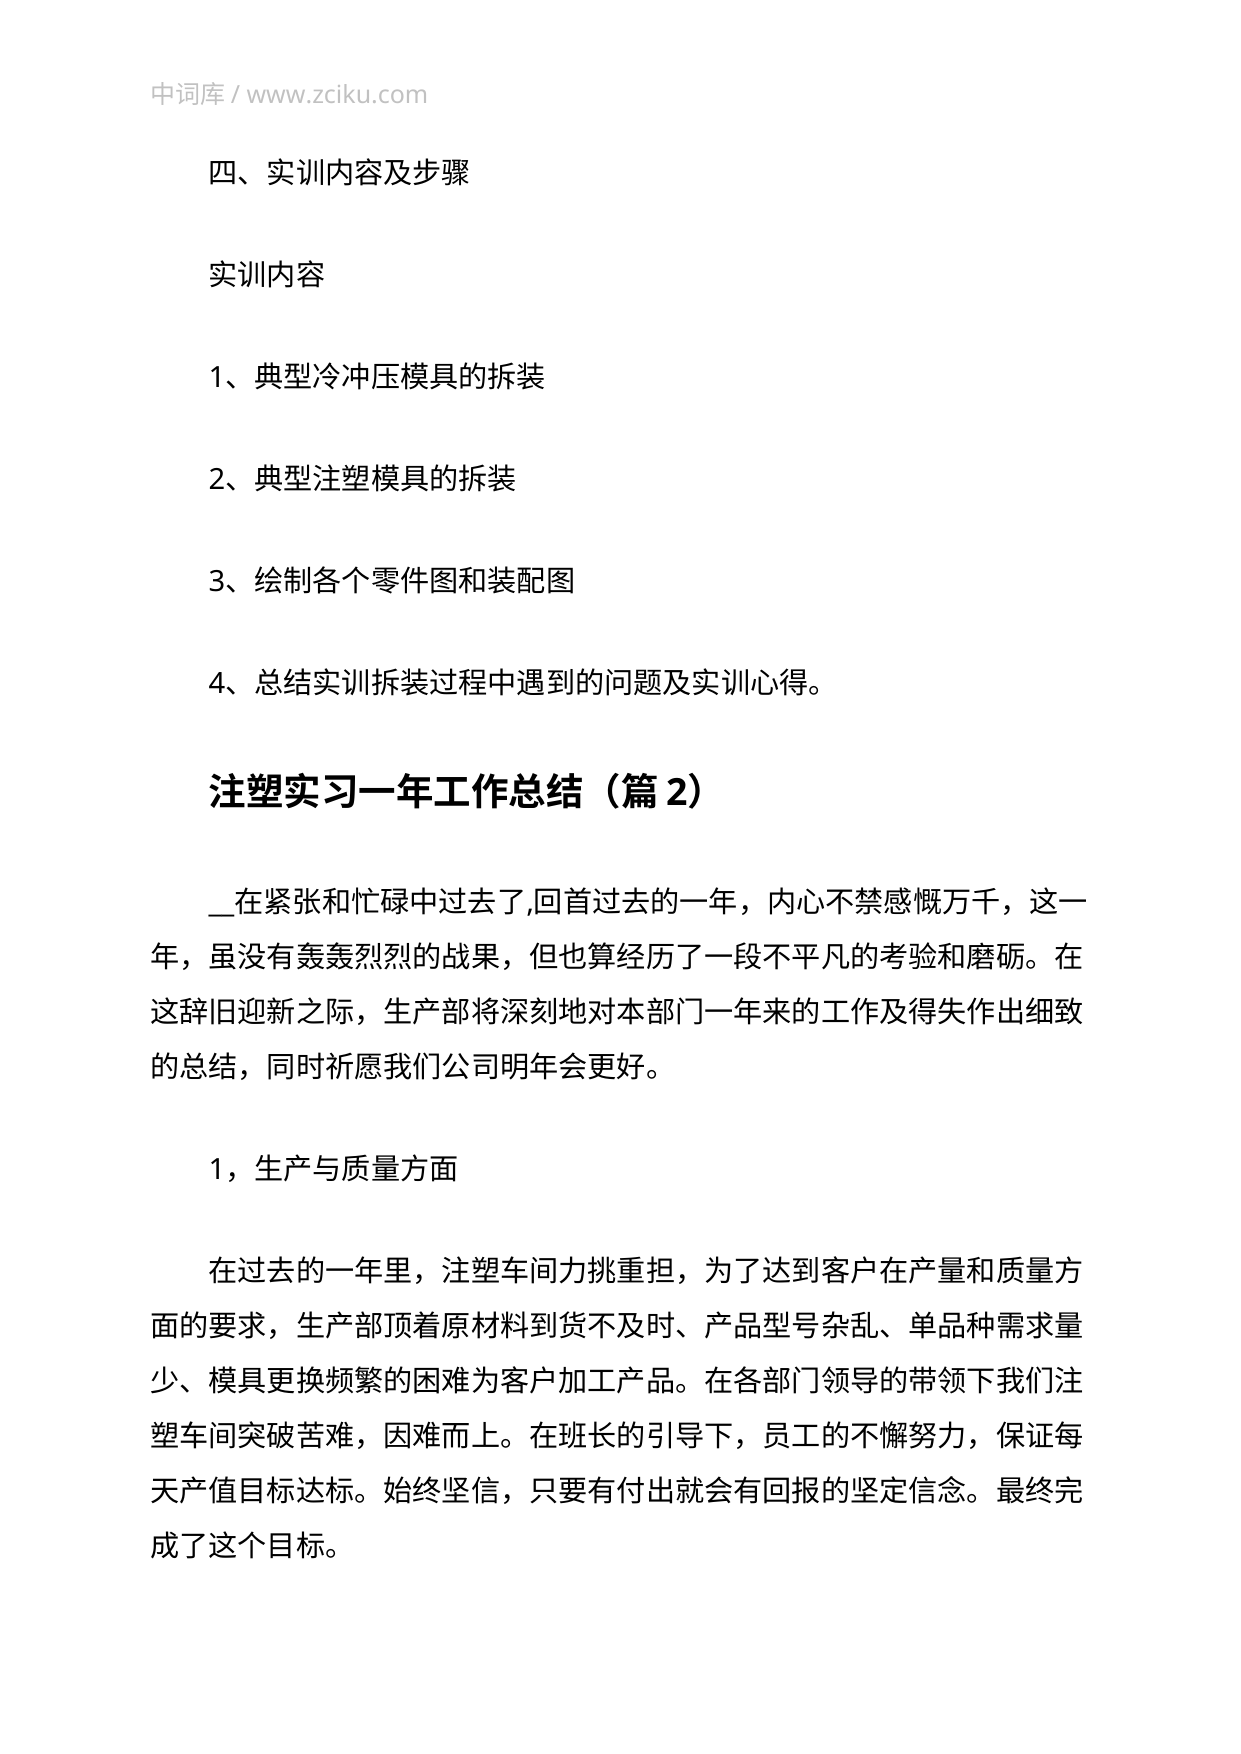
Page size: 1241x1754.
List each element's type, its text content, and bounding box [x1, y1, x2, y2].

text 4、总结实训拆装过程中遇到的问题及实训心得。 [150, 659, 1090, 702]
text 3、绘制各个零件图和装配图 [150, 557, 1090, 600]
text 1、典型冷冲压模具的拆装 [150, 353, 1090, 396]
text __在紧张和忙碌中过去了,回首过去的一年，内心不禁感慨万千，这一年，虽没有轰轰烈烈的战果，但也算经历了一段不平凡的考验和磨砺。在这辞旧迎新之际，生产部将深刻地对本部门一年来的工作及得失作出细致的总结，同时祈愿我们公司明年会更好。 [150, 879, 1090, 1086]
text 实训内容 [150, 252, 1090, 294]
text 四、实训内容及步骤 [150, 150, 1090, 192]
text 注塑实习一年工作总结（篇2） [150, 761, 1090, 816]
text 在过去的一年里，注塑车间力挑重担，为了达到客户在产量和质量方面的要求，生产部顶着原材料到货不及时、产品型号杂乱、单品种需求量少、模具更换频繁的困难为客户加工产品。在各部门领导的带领下我们注塑车间突破苦难，因难而上。在班长的引导下，员工的不懈努力，保证每天产值目标达标。始终坚信，只要有付出就会有回报的坚定信念。最终完成了这个目标。 [150, 1248, 1090, 1564]
text 1，生产与质量方面 [150, 1146, 1090, 1188]
text 2、典型注塑模具的拆装 [150, 456, 1090, 498]
